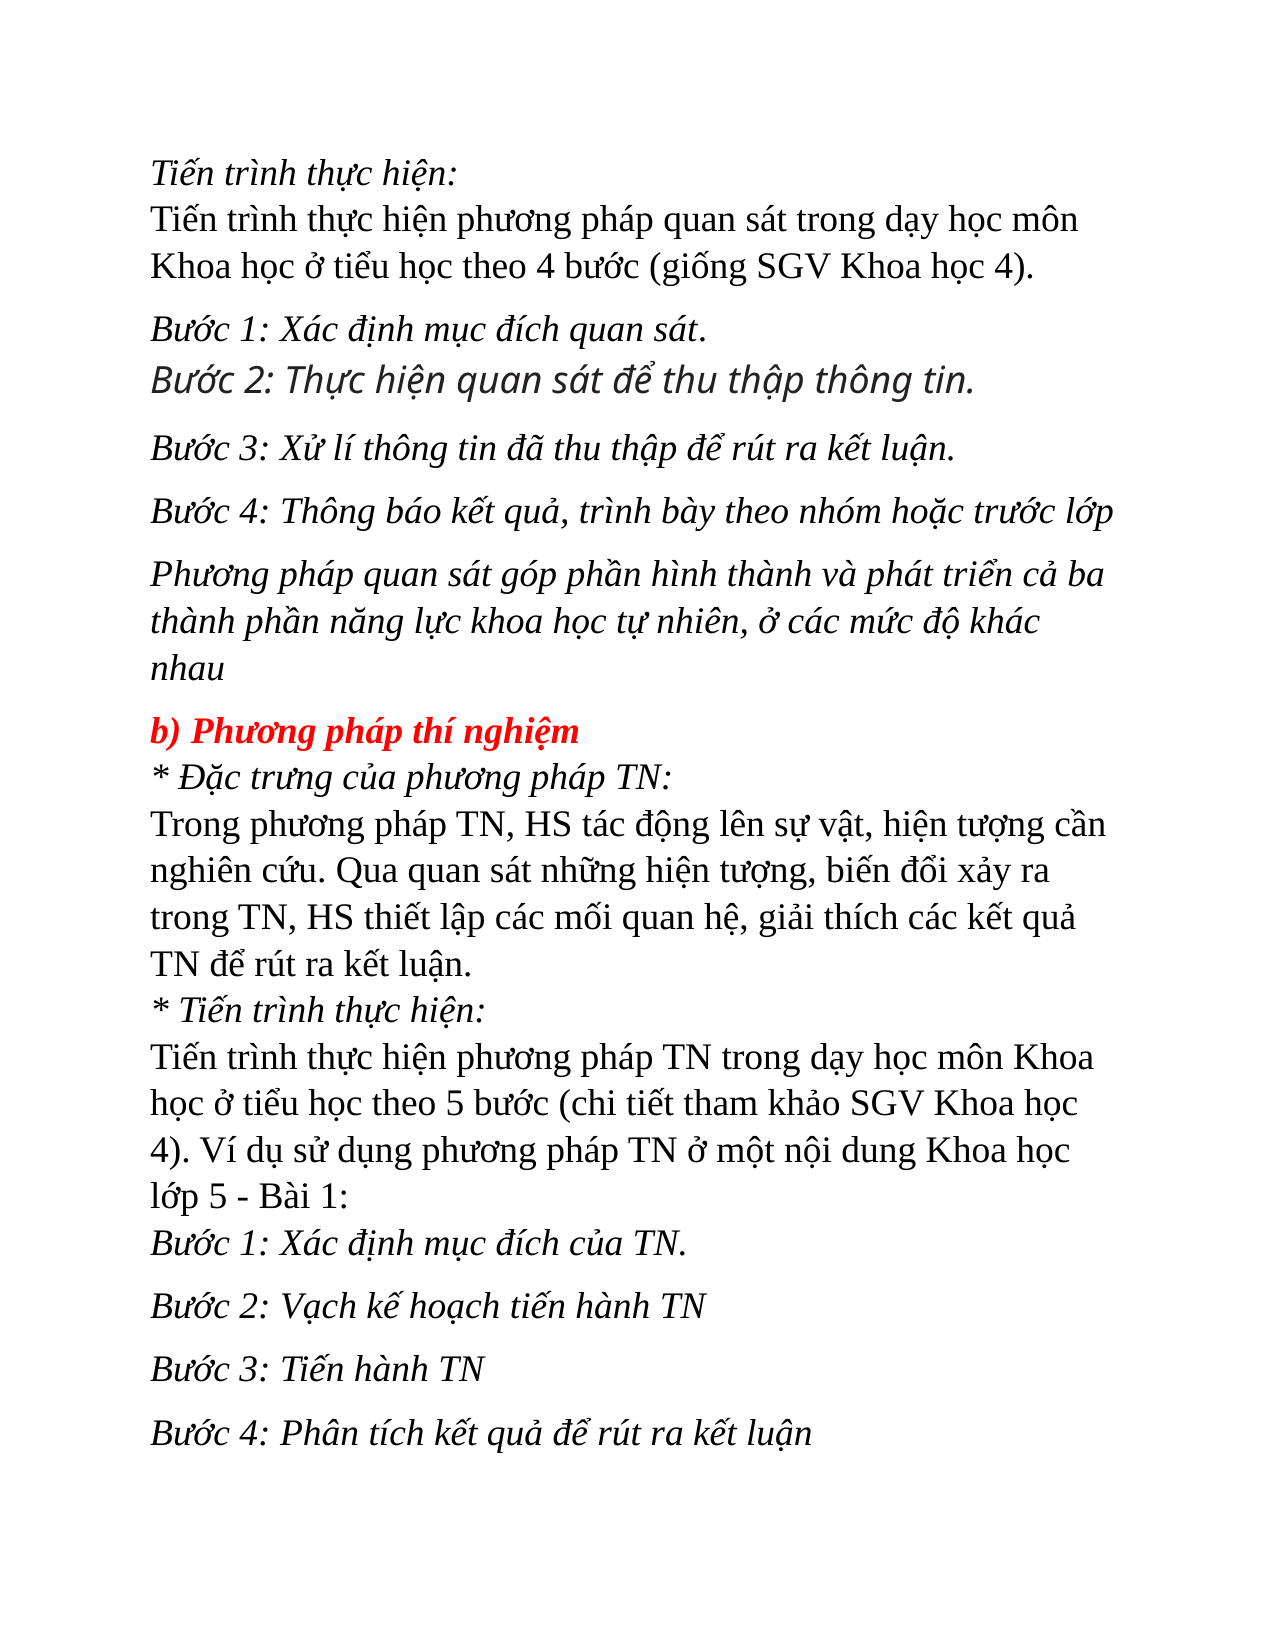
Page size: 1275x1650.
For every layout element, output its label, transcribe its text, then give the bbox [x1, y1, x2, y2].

text Bước 1: Xác định mục đích quan sát. Bước 2: Thực hiện quan sát để thu thập thông tin. [150, 306, 1125, 404]
text Bước 4: Thông báo kết quả, trình bày theo nhóm hoặc trước lớp [150, 488, 1125, 532]
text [150, 150, 1125, 286]
text Bước 2: Vạch kế hoạch tiến hành TN [150, 1283, 1125, 1327]
text Phương pháp quan sát góp phần hình thành và phát triển cả ba thành phần năng lực khoa học tự nhiên, ở các mức độ khác nhau [150, 552, 1125, 688]
text Bước 3: Tiến hành TN [150, 1347, 1125, 1390]
text b) Phương pháp thí nghiệm * Đặc trưng của phương pháp TN: Trong phương pháp TN, HS tác động lên sự vật, hiện tượng cần nghiên cứu. Qua quan sát những hiện tượng, biến đổi xảy ra trong TN, HS thiết lập các mối quan hệ, giải thích các kết quả TN để rút ra kết luận. * Tiến trình thực hiện: Tiến trình thực hiện phương pháp TN trong dạy học môn Khoa học ở tiểu học theo 5 bước (chi tiết tham khảo SGV Khoa học 4). Ví dụ sử dụng phương pháp TN ở một nội dung Khoa học lớp 5 - Bài 1: Bước 1: Xác định mục đích của TN. [150, 708, 1125, 1263]
text Bước 3: Xử lí thông tin đã thu thập để rút ra kết luận. [150, 425, 1125, 468]
text Bước 4: Phân tích kết quả để rút ra kết luận [150, 1410, 1125, 1453]
